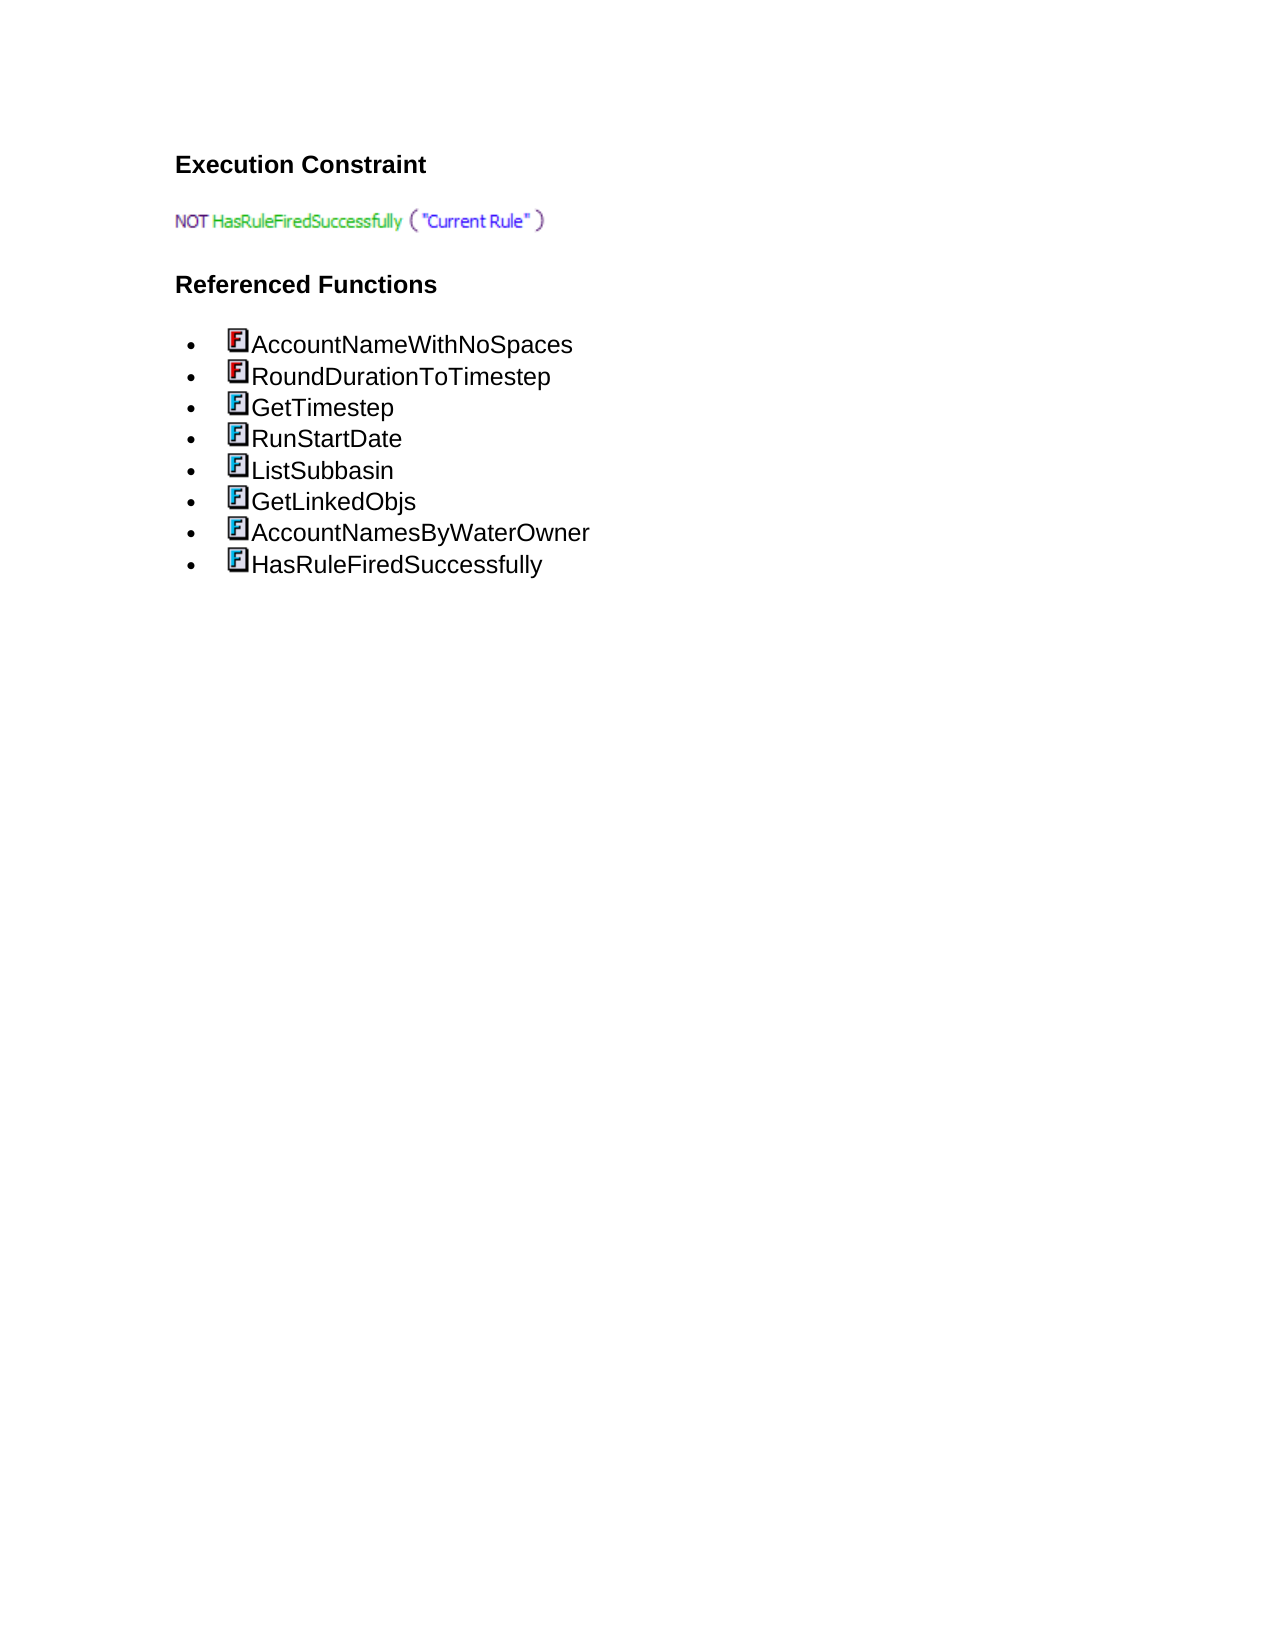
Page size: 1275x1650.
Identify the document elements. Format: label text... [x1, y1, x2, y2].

text Execution Constraint [175, 150, 1125, 179]
list ListSubbasin [187, 453, 1125, 484]
picture [225, 547, 252, 574]
list RoundDurationToTimestep [187, 359, 1125, 390]
picture [225, 515, 252, 542]
list HasRuleFiredSuccessfully [187, 547, 1125, 578]
picture [225, 358, 252, 385]
list AccountNameWithNoSpaces [187, 328, 1125, 359]
picture [225, 484, 252, 511]
list AccountNamesByWaterOwner [187, 516, 1125, 547]
picture [225, 390, 252, 417]
picture [175, 207, 560, 241]
text Referenced Functions [175, 270, 1125, 298]
picture [225, 421, 252, 448]
picture [225, 453, 252, 479]
picture [225, 327, 252, 354]
list GetLinkedObjs [187, 484, 1125, 516]
list RunStartDate [187, 422, 1125, 453]
list GetTimestep [187, 390, 1125, 422]
